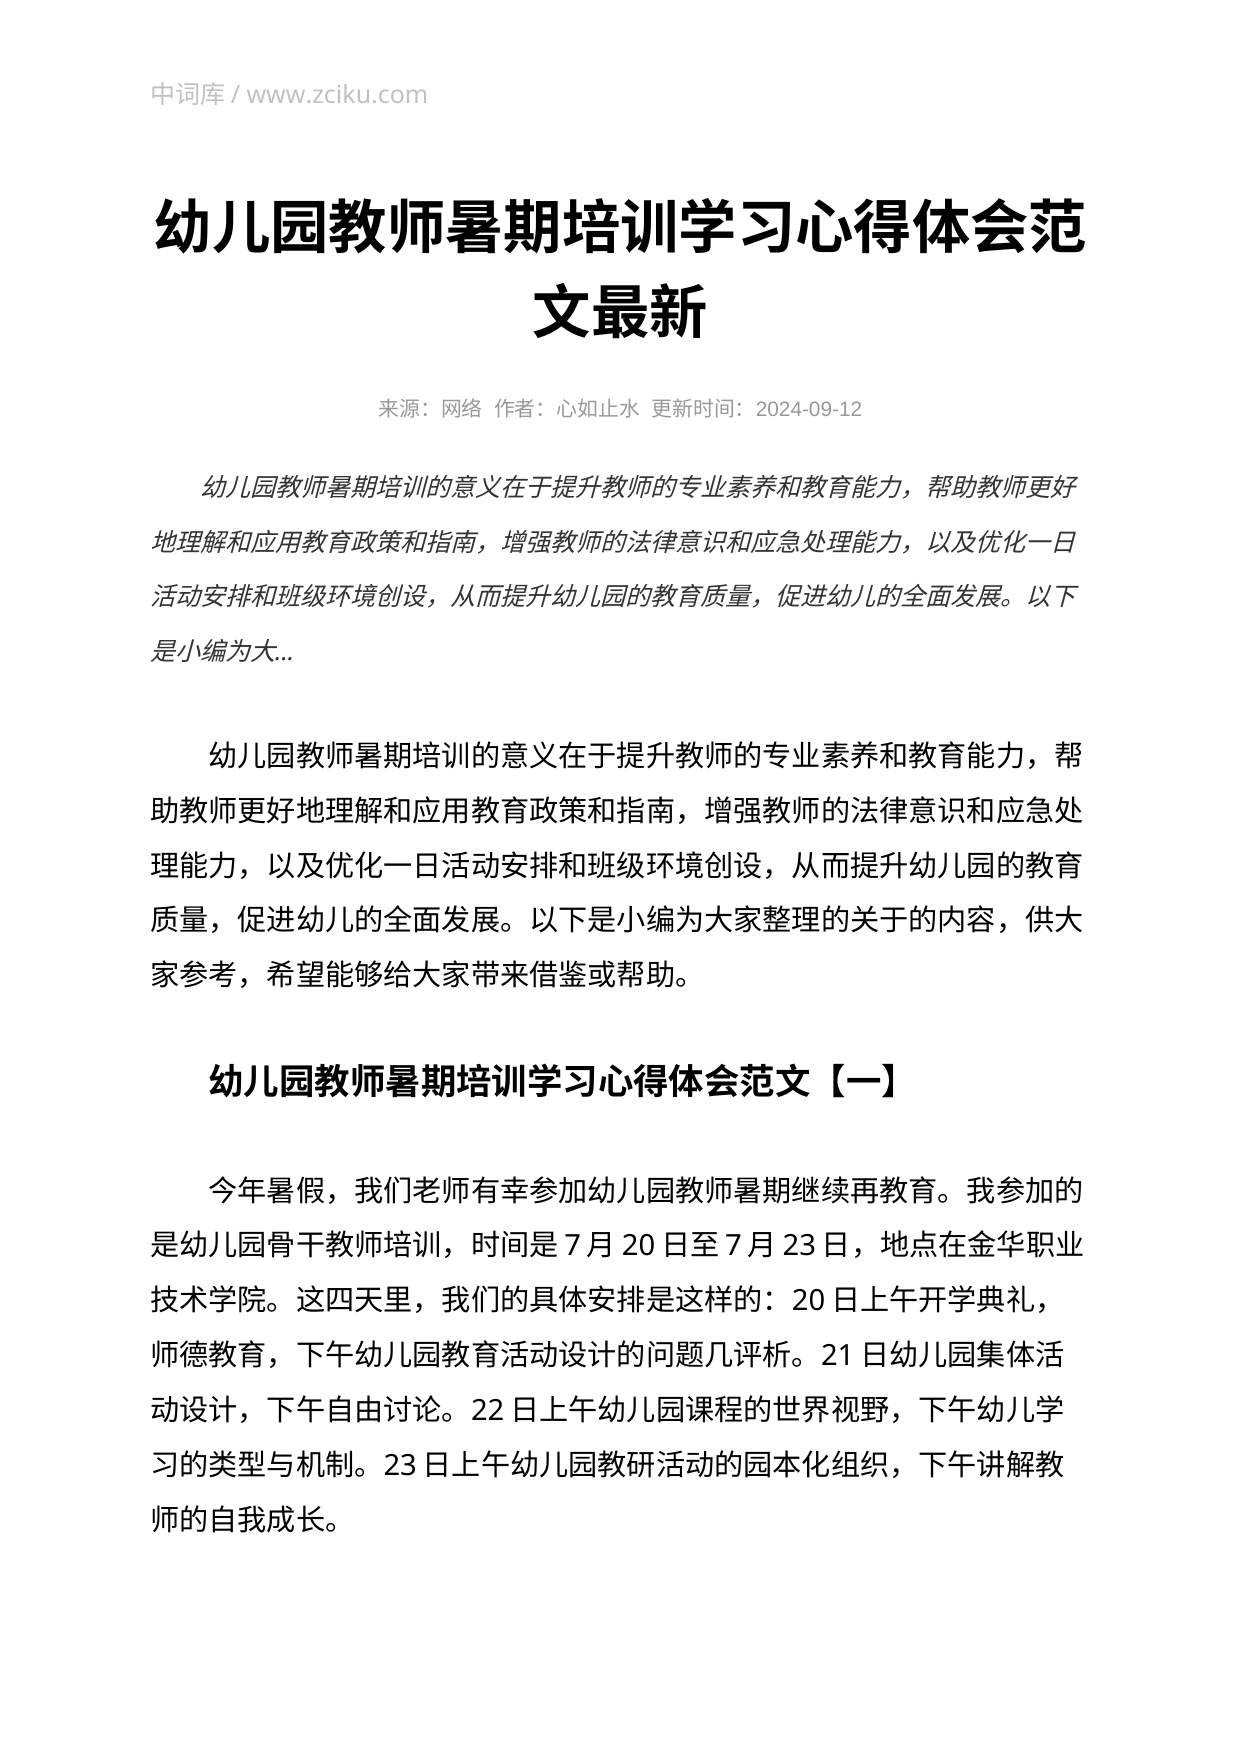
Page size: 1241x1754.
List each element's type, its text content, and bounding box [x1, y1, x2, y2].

subtitle 幼儿园教师暑期培训学习心得体会范文最新 [150, 181, 1090, 350]
text 幼儿园教师暑期培训的意义在于提升教师的专业素养和教育能力，‌帮助教师更好地理解和应用教育政策和指南，‌增强教师的法律意识和应急处理能力，‌以及优化一日活动安排和班级环境创设，‌从而提升幼儿园的教育质量，‌促进幼儿的全面发展。‌以下是小编为大家整理的关于的内容，供大家参考，希望能够给大家带来借鉴或帮助。 [150, 732, 1090, 994]
text 今年暑假，我们老师有幸参加幼儿园教师暑期继续再教育。我参加的是幼儿园骨干教师培训，时间是7月20日至7月23日，地点在金华职业技术学院。这四天里，我们的具体安排是这样的：20日上午开学典礼，师德教育，下午幼儿园教育活动设计的问题几评析。21日幼儿园集体活动设计，下午自由讨论。22日上午幼儿园课程的世界视野，下午幼儿学习的类型与机制。23日上午幼儿园教研活动的园本化组织，下午讲解教师的自我成长。 [150, 1167, 1090, 1539]
text 幼儿园教师暑期培训的意义在于提升教师的专业素养和教育能力，‌帮助教师更好地理解和应用教育政策和指南，‌增强教师的法律意识和应急处理能力，‌以及优化一日活动安排和班级环境创设，‌从而提升幼儿园的教育质量，‌促进幼儿的全面发展。‌以下是小编为大... [150, 468, 1090, 667]
text 幼儿园教师暑期培训学习心得体会范文【一】 [150, 1054, 1090, 1105]
text 来源：网络 作者：心如止水 更新时间：2024-09-12 [150, 397, 1090, 421]
